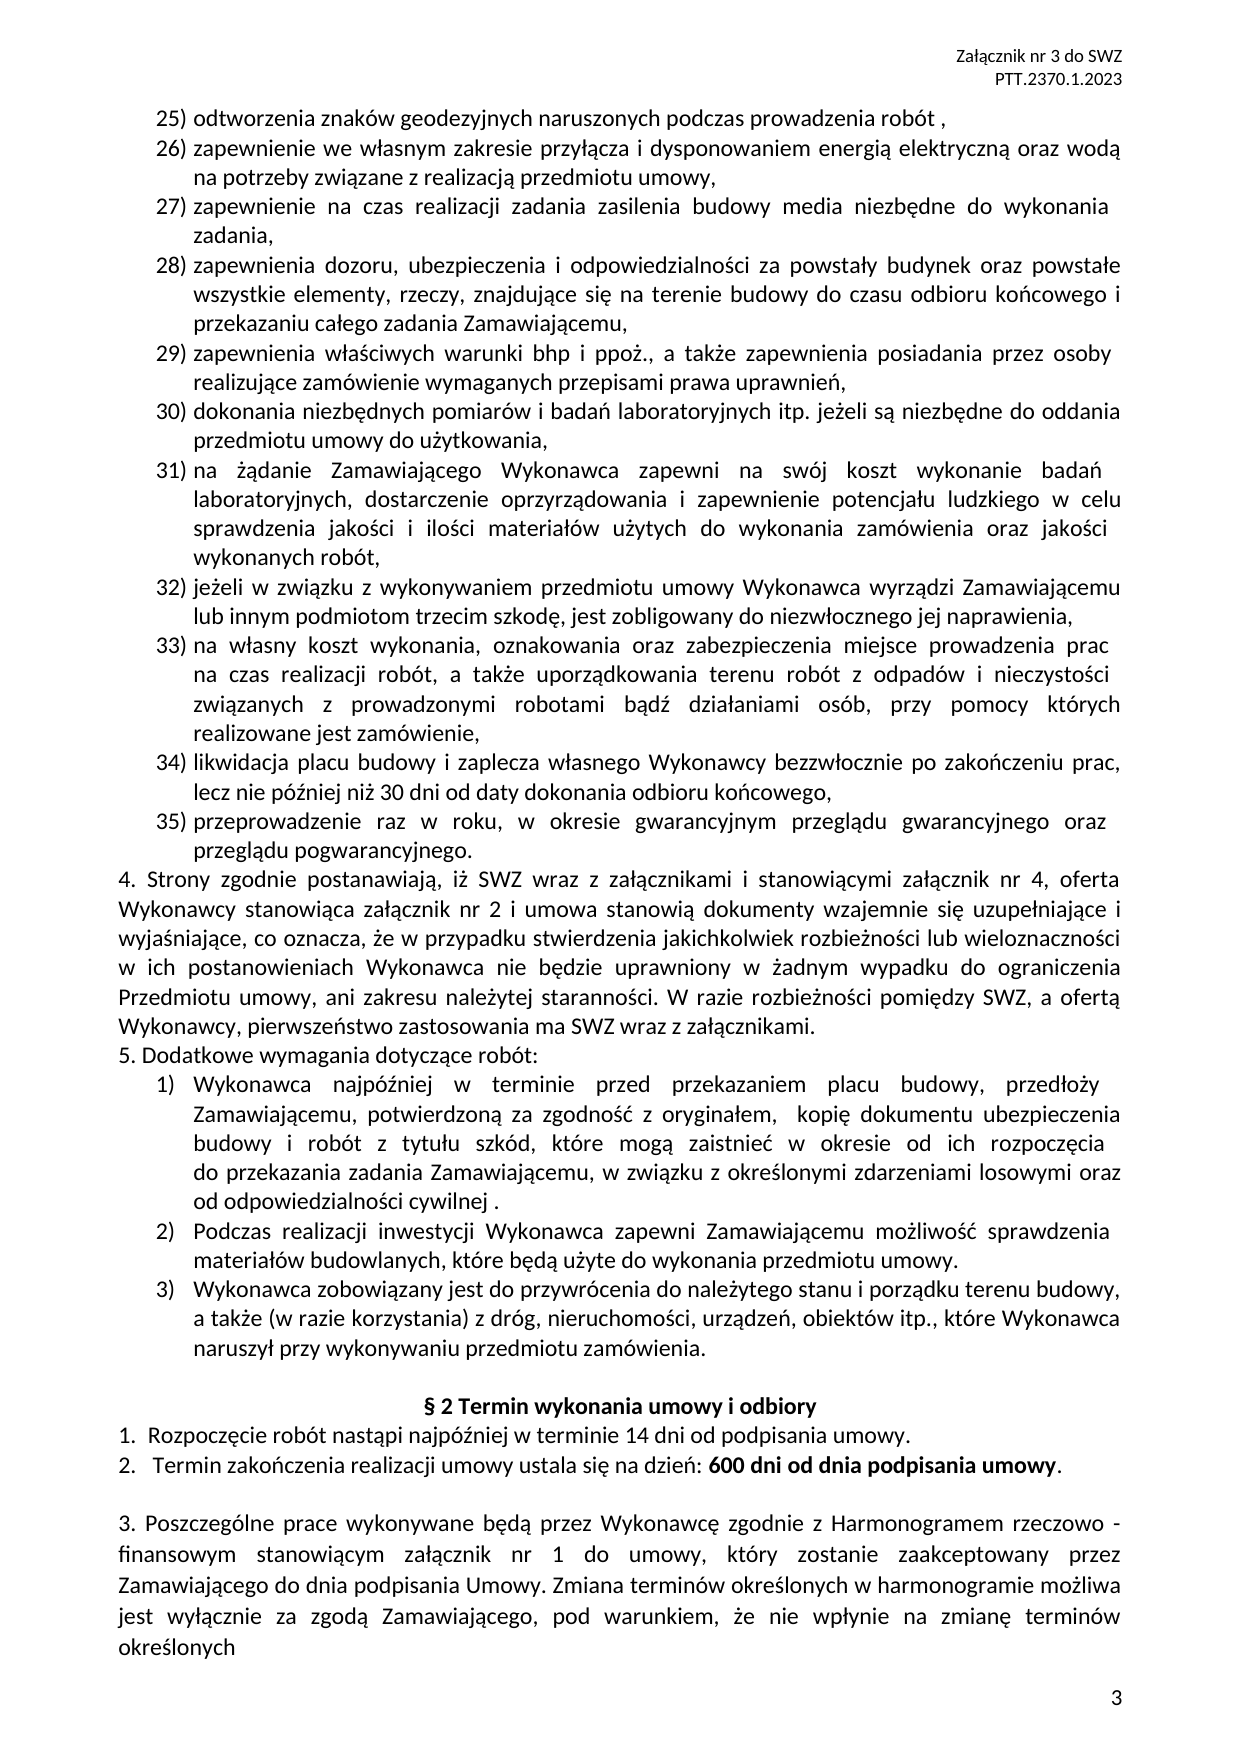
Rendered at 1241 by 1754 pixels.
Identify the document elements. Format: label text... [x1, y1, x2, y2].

text 4. Strony zgodnie postanawiają, iż SWZ wraz z załącznikami i stanowiącymi załącznik nr 4, oferta Wykonawcy stanowiąca załącznik nr 2 i umowa stanowią dokumenty wzajemnie się uzupełniające i wyjaśniające, co oznacza, że w przypadku stwierdzenia jakichkolwiek rozbieżności lub wieloznaczności w ich postanowieniach Wykonawca nie będzie uprawniony w żadnym wypadku do ograniczenia Przedmiotu umowy, ani zakresu należytej staranności. W razie rozbieżności pomiędzy SWZ, a ofertą Wykonawcy, pierwszeństwo zastosowania ma SWZ wraz z załącznikami. [118, 864, 1122, 1040]
list likwidacja placu budowy i zaplecza własnego Wykonawcy bezzwłocznie po zakończeniu prac, lecz nie później niż 30 dni od daty dokonania odbioru końcowego, [156, 747, 1122, 806]
list odtworzenia znaków geodezyjnych naruszonych podczas prowadzenia robót , [156, 103, 1122, 133]
list Wykonawca zobowiązany jest do przywrócenia do należytego stanu i porządku terenu budowy, a także (w razie korzystania) z dróg, nieruchomości, urządzeń, obiektów itp., które Wykonawca naruszył przy wykonywaniu przedmiotu zamówienia. [156, 1274, 1122, 1362]
list na własny koszt wykonania, oznakowania oraz zabezpieczenia miejsce prowadzenia prac na czas realizacji robót, a także uporządkowania terenu robót z odpadów i nieczystości związanych z prowadzonymi robotami bądź działaniami osób, przy pomocy których realizowane jest zamówienie, [156, 630, 1122, 747]
list przeprowadzenie raz w roku, w okresie gwarancyjnym przeglądu gwarancyjnego oraz przeglądu pogwarancyjnego. [156, 806, 1122, 864]
list zapewnienie we własnym zakresie przyłącza i dysponowaniem energią elektryczną oraz wodą na potrzeby związane z realizacją przedmiotu umowy, [156, 133, 1122, 191]
text § 2 Termin wykonania umowy i odbiory [118, 1391, 1122, 1421]
list jeżeli w związku z wykonywaniem przedmiotu umowy Wykonawca wyrządzi Zamawiającemu lub innym podmiotom trzecim szkodę, jest zobligowany do niezwłocznego jej naprawienia, [156, 572, 1122, 630]
list zapewnienie na czas realizacji zadania zasilenia budowy media niezbędne do wykonania zadania, [156, 191, 1122, 250]
list Rozpoczęcie robót nastąpi najpóźniej w terminie 14 dni od podpisania umowy. [118, 1421, 1122, 1450]
list Podczas realizacji inwestycji Wykonawca zapewni Zamawiającemu możliwość sprawdzenia materiałów budowlanych, które będą użyte do wykonania przedmiotu umowy. [156, 1216, 1122, 1274]
list Wykonawca najpóźniej w terminie przed przekazaniem placu budowy, przedłoży Zamawiającemu, potwierdzoną za zgodność z oryginałem, kopię dokumentu ubezpieczenia budowy i robót z tytułu szkód, które mogą zaistnieć w okresie od ich rozpoczęcia do przekazania zadania Zamawiającemu, w związku z określonymi zdarzeniami losowymi oraz od odpowiedzialności cywilnej . [156, 1069, 1122, 1216]
list zapewnienia właściwych warunki bhp i ppoż., a także zapewnienia posiadania przez osoby realizujące zamówienie wymaganych przepisami prawa uprawnień, [156, 338, 1122, 396]
text 2. Termin zakończenia realizacji umowy ustala się na dzień: 600 dni od dnia podpisania umowy. [118, 1450, 1122, 1479]
list zapewnienia dozoru, ubezpieczenia i odpowiedzialności za powstały budynek oraz powstałe wszystkie elementy, rzeczy, znajdujące się na terenie budowy do czasu odbioru końcowego i przekazaniu całego zadania Zamawiającemu, [156, 250, 1122, 338]
list na żądanie Zamawiającego Wykonawca zapewni na swój koszt wykonanie badań laboratoryjnych, dostarczenie oprzyrządowania i zapewnienie potencjału ludzkiego w celu sprawdzenia jakości i ilości materiałów użytych do wykonania zamówienia oraz jakości wykonanych robót, [156, 455, 1122, 572]
list dokonania niezbędnych pomiarów i badań laboratoryjnych itp. jeżeli są niezbędne do oddania przedmiotu umowy do użytkowania, [156, 396, 1122, 455]
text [118, 1508, 1122, 1661]
text 5. Dodatkowe wymagania dotyczące robót: [118, 1040, 1122, 1069]
